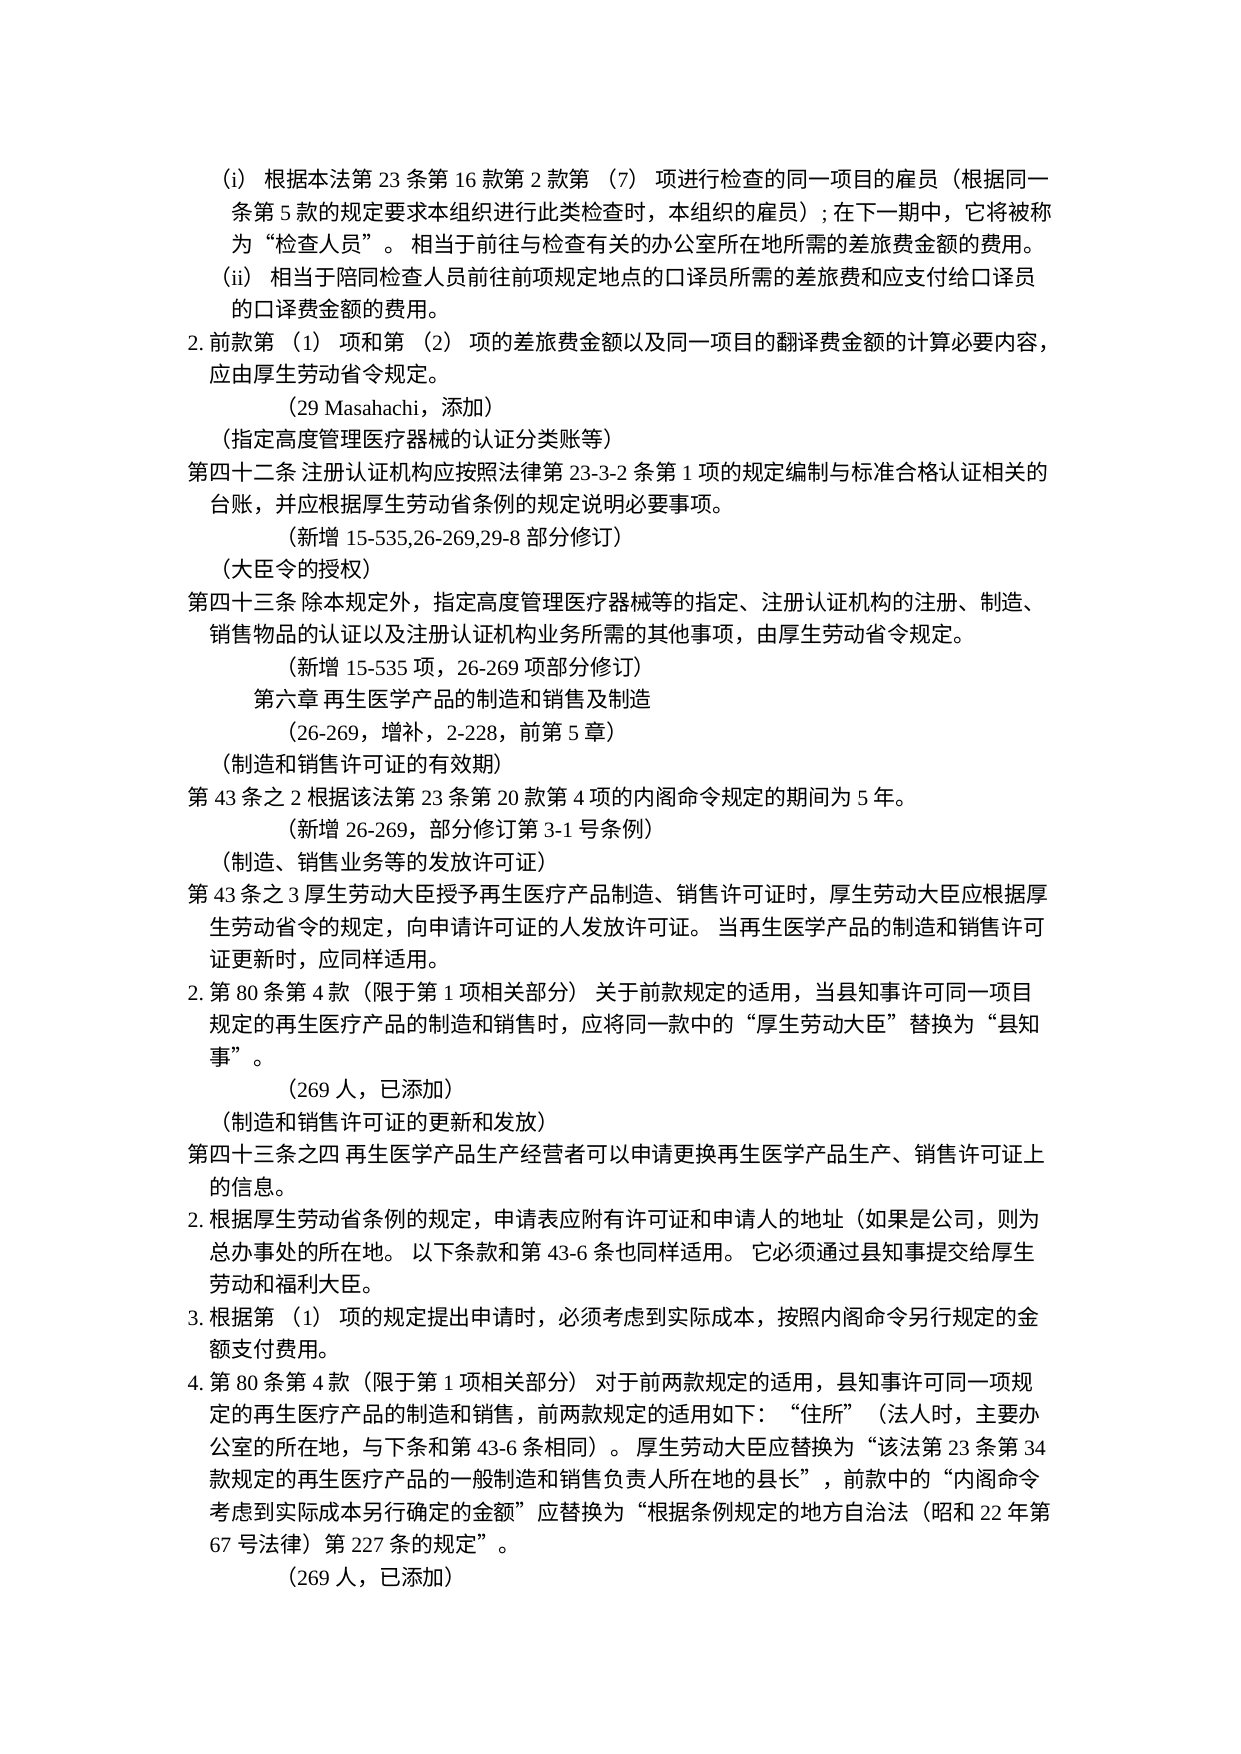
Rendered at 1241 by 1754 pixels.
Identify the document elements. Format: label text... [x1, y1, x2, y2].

text 3. 根据第 （1） 项的规定提出申请时，必须考虑到实际成本，按照内阁命令另行规定的金额支付费用。 [187, 1299, 1053, 1364]
text 第四十三条之四 再生医学产品生产经营者可以申请更换再生医学产品生产、销售许可证上的信息。 [187, 1137, 1053, 1202]
text （指定高度管理医疗器械的认证分类账等） [209, 422, 1053, 454]
text 2. 根据厚生劳动省条例的规定，申请表应附有许可证和申请人的地址（如果是公司，则为总办事处的所在地。 以下条款和第 43-6 条也同样适用。 它必须通过县知事提交给厚生劳动和福利大臣。 [187, 1202, 1053, 1299]
text 4. 第 80 条第 4 款（限于第 1 项相关部分） 对于前两款规定的适用，县知事许可同一项规定的再生医疗产品的制造和销售，前两款规定的适用如下：“住所”（法人时，主要办公室的所在地，与下条和第 43-6 条相同）。 厚生劳动大臣应替换为“该法第 23 条第 34 款规定的再生医疗产品的一般制造和销售负责人所在地的县长”，前款中的“内阁命令考虑到实际成本另行确定的金额”应替换为“根据条例规定的地方自治法（昭和 22 年第 67 号法律）第 227 条的规定”。 [187, 1364, 1053, 1559]
text （制造和销售许可证的有效期） [209, 747, 1053, 779]
text 第 43 条之 2 根据该法第 23 条第 20 款第 4 项的内阁命令规定的期间为 5 年。 [187, 779, 1053, 812]
text （新增 26-269，部分修订第 3-1 号条例） [275, 812, 1053, 844]
text （新增 15-535 项，26-269 项部分修订） [275, 649, 1053, 682]
text （制造、销售业务等的发放许可证） [209, 844, 1053, 877]
text （269 人，已添加） [275, 1559, 1053, 1592]
text 第43条之3 厚生劳动大臣授予再生医疗产品制造、销售许可证时，厚生劳动大臣应根据厚生劳动省令的规定，向申请许可证的人发放许可证。 当再生医学产品的制造和销售许可证更新时，应同样适用。 [187, 877, 1053, 974]
text （26-269，增补，2-228，前第 5 章） [275, 714, 1053, 747]
text 2. 前款第 （1） 项和第 （2） 项的差旅费金额以及同一项目的翻译费金额的计算必要内容，应由厚生劳动省令规定。 [187, 324, 1053, 389]
text （制造和销售许可证的更新和发放） [209, 1104, 1053, 1137]
text （269 人，已添加） [275, 1072, 1053, 1104]
text （新增 15-535,26-269,29-8 部分修订） [275, 519, 1053, 552]
text （大臣令的授权） [209, 552, 1053, 584]
text （ii） 相当于陪同检查人员前往前项规定地点的口译员所需的差旅费和应支付给口译员的口译费金额的费用。 [209, 259, 1053, 324]
text 第四十二条 注册认证机构应按照法律第 23-3-2 条第 1 项的规定编制与标准合格认证相关的台账，并应根据厚生劳动省条例的规定说明必要事项。 [187, 454, 1053, 519]
text 第四十三条 除本规定外，指定高度管理医疗器械等的指定、注册认证机构的注册、制造、销售物品的认证以及注册认证机构业务所需的其他事项，由厚生劳动省令规定。 [187, 584, 1053, 649]
text （i） 根据本法第 23 条第 16 款第 2 款第 （7） 项进行检查的同一项目的雇员（根据同一条第 5 款的规定要求本组织进行此类检查时，本组织的雇员）; 在下一期中，它将被称为“检查人员”。 相当于前往与检查有关的办公室所在地所需的差旅费金额的费用。 [209, 162, 1053, 259]
text 2. 第 80 条第 4 款（限于第 1 项相关部分） 关于前款规定的适用，当县知事许可同一项目规定的再生医疗产品的制造和销售时，应将同一款中的“厚生劳动大臣”替换为“县知事”。 [187, 974, 1053, 1072]
text 第六章 再生医学产品的制造和销售及制造 [253, 682, 1053, 714]
text （29 Masahachi，添加） [275, 389, 1053, 422]
